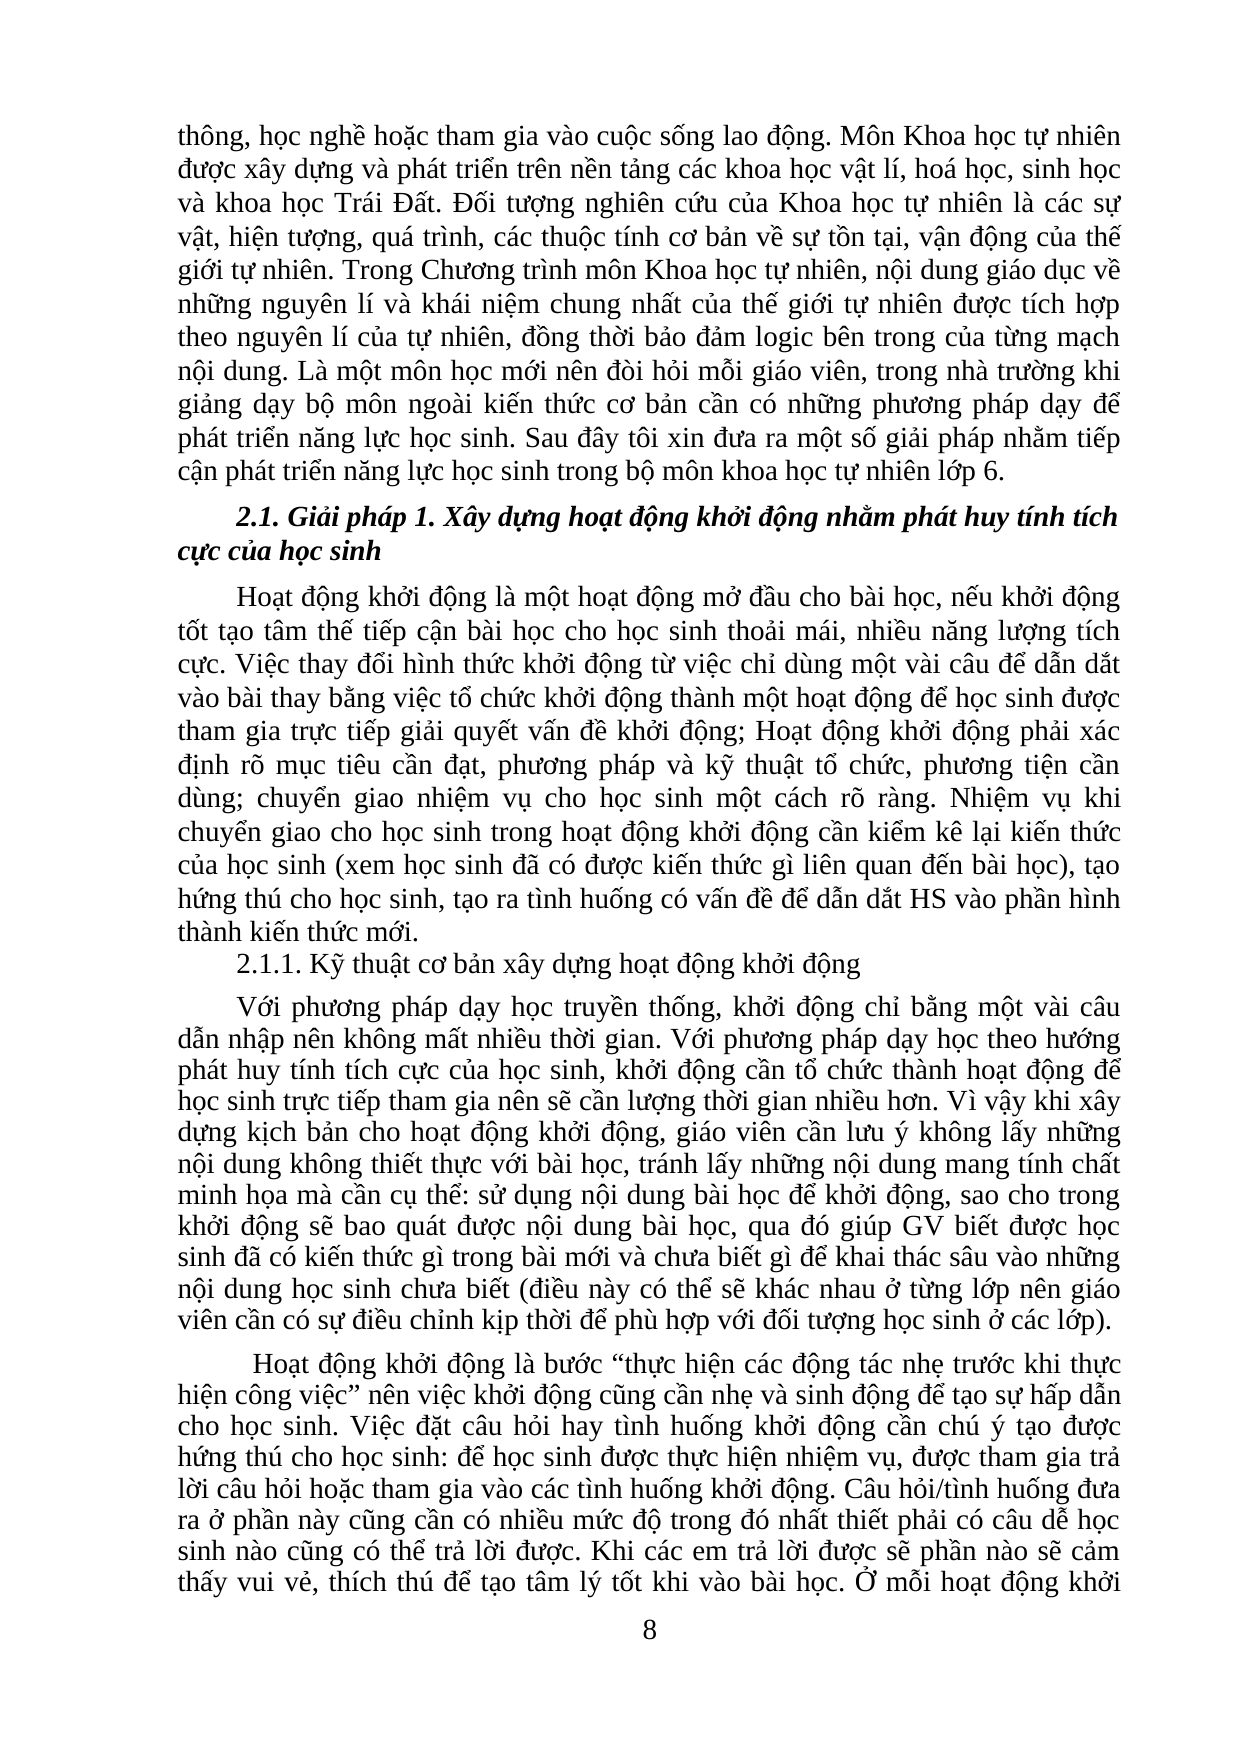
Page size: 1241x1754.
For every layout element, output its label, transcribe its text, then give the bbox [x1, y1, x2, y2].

text Với phương pháp dạy học truyền thống, khởi động chỉ bằng một vài câu dẫn nhập nên không mất nhiều thời gian. Với phương pháp dạy học theo hướng phát huy tính tích cực của học sinh, khởi động cần tổ chức thành hoạt động để học sinh trực tiếp tham gia nên sẽ cần lượng thời gian nhiều hơn. Vì vậy khi xây dựng kịch bản cho hoạt động khởi động, giáo viên cần lưu ý không lấy những nội dung không thiết thực với bài học, tránh lấy những nội dung mang tính chất minh họa mà cần cụ thể: sử dụng nội dung bài học để khởi động, sao cho trong khởi động sẽ bao quát được nội dung bài học, qua đó giúp GV biết được học sinh đã có kiến thức gì trong bài mới và chưa biết gì để khai thác sâu vào những nội dung học sinh chưa biết (điều này có thể sẽ khác nhau ở từng lớp nên giáo viên cần có sự điều chỉnh kịp thời để phù hợp với đối tượng học sinh ở các lớp). [177, 992, 1122, 1336]
text 2.1.1. Kỹ thuật cơ bản xây dựng hoạt động khởi động [177, 948, 1122, 979]
text Hoạt động khởi động là một hoạt động mở đầu cho bài học, nếu khởi động tốt tạo tâm thế tiếp cận bài học cho học sinh thoải mái, nhiều năng lượng tích cực. Việc thay đổi hình thức khởi động từ việc chỉ dùng một vài câu để dẫn dắt vào bài thay bằng việc tổ chức khởi động thành một hoạt động để học sinh được tham gia trực tiếp giải quyết vấn đề khởi động; Hoạt động khởi động phải xác định rõ mục tiêu cần đạt, phương pháp và kỹ thuật tổ chức, phương tiện cần dùng; chuyển giao nhiệm vụ cho học sinh một cách rõ ràng. Nhiệm vụ khi chuyển giao cho học sinh trong hoạt động khởi động cần kiểm kê lại kiến thức của học sinh (xem học sinh đã có được kiến thức gì liên quan đến bài học), tạo hứng thú cho học sinh, tạo ra tình huống có vấn đề để dẫn dắt HS vào phần hình thành kiến thức mới. [177, 579, 1122, 948]
text 2.1. Giải pháp 1. Xây dựng hoạt động khởi động nhằm phát huy tính tích cực của học sinh [177, 499, 1122, 567]
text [177, 1348, 1122, 1598]
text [177, 118, 1122, 487]
